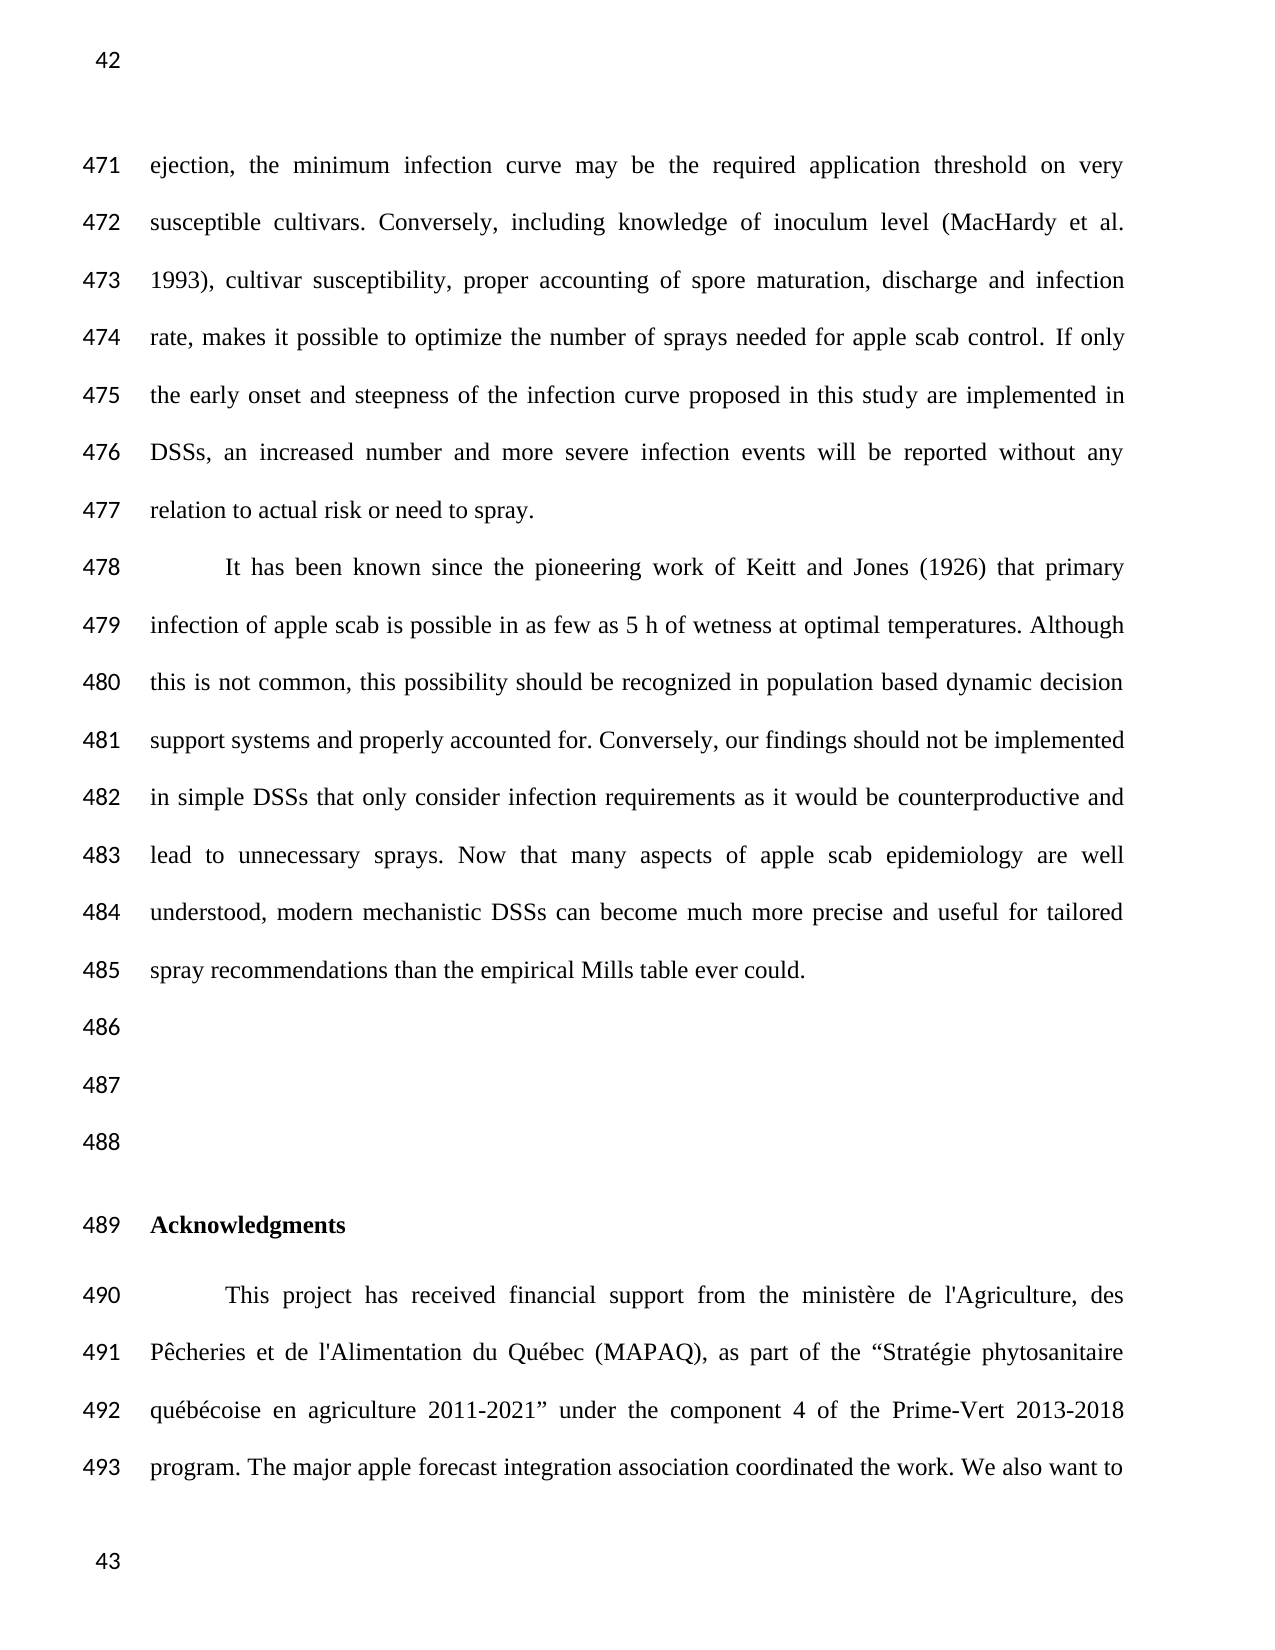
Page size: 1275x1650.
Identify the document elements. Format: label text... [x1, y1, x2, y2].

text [150, 1280, 1125, 1481]
subtitle Acknowledgments [150, 1210, 1125, 1239]
text It has been known since the pioneering work of Keitt and Jones (1926) that primary infection of apple scab is possible in as few as 5 h of wetness at optimal temperatures. Although this is not common, this possibility should be recognized in population based dynamic decision support systems and properly accounted for. Conversely, our findings should not be implemented in simple DSSs that only consider infection requirements as it would be counterproductive and lead to unnecessary sprays. Now that many aspects of apple scab epidemiology are well understood, modern mechanistic DSSs can become much more precise and useful for tailored spray recommendations than the empirical Mills table ever could. [150, 552, 1125, 984]
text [150, 150, 1125, 524]
